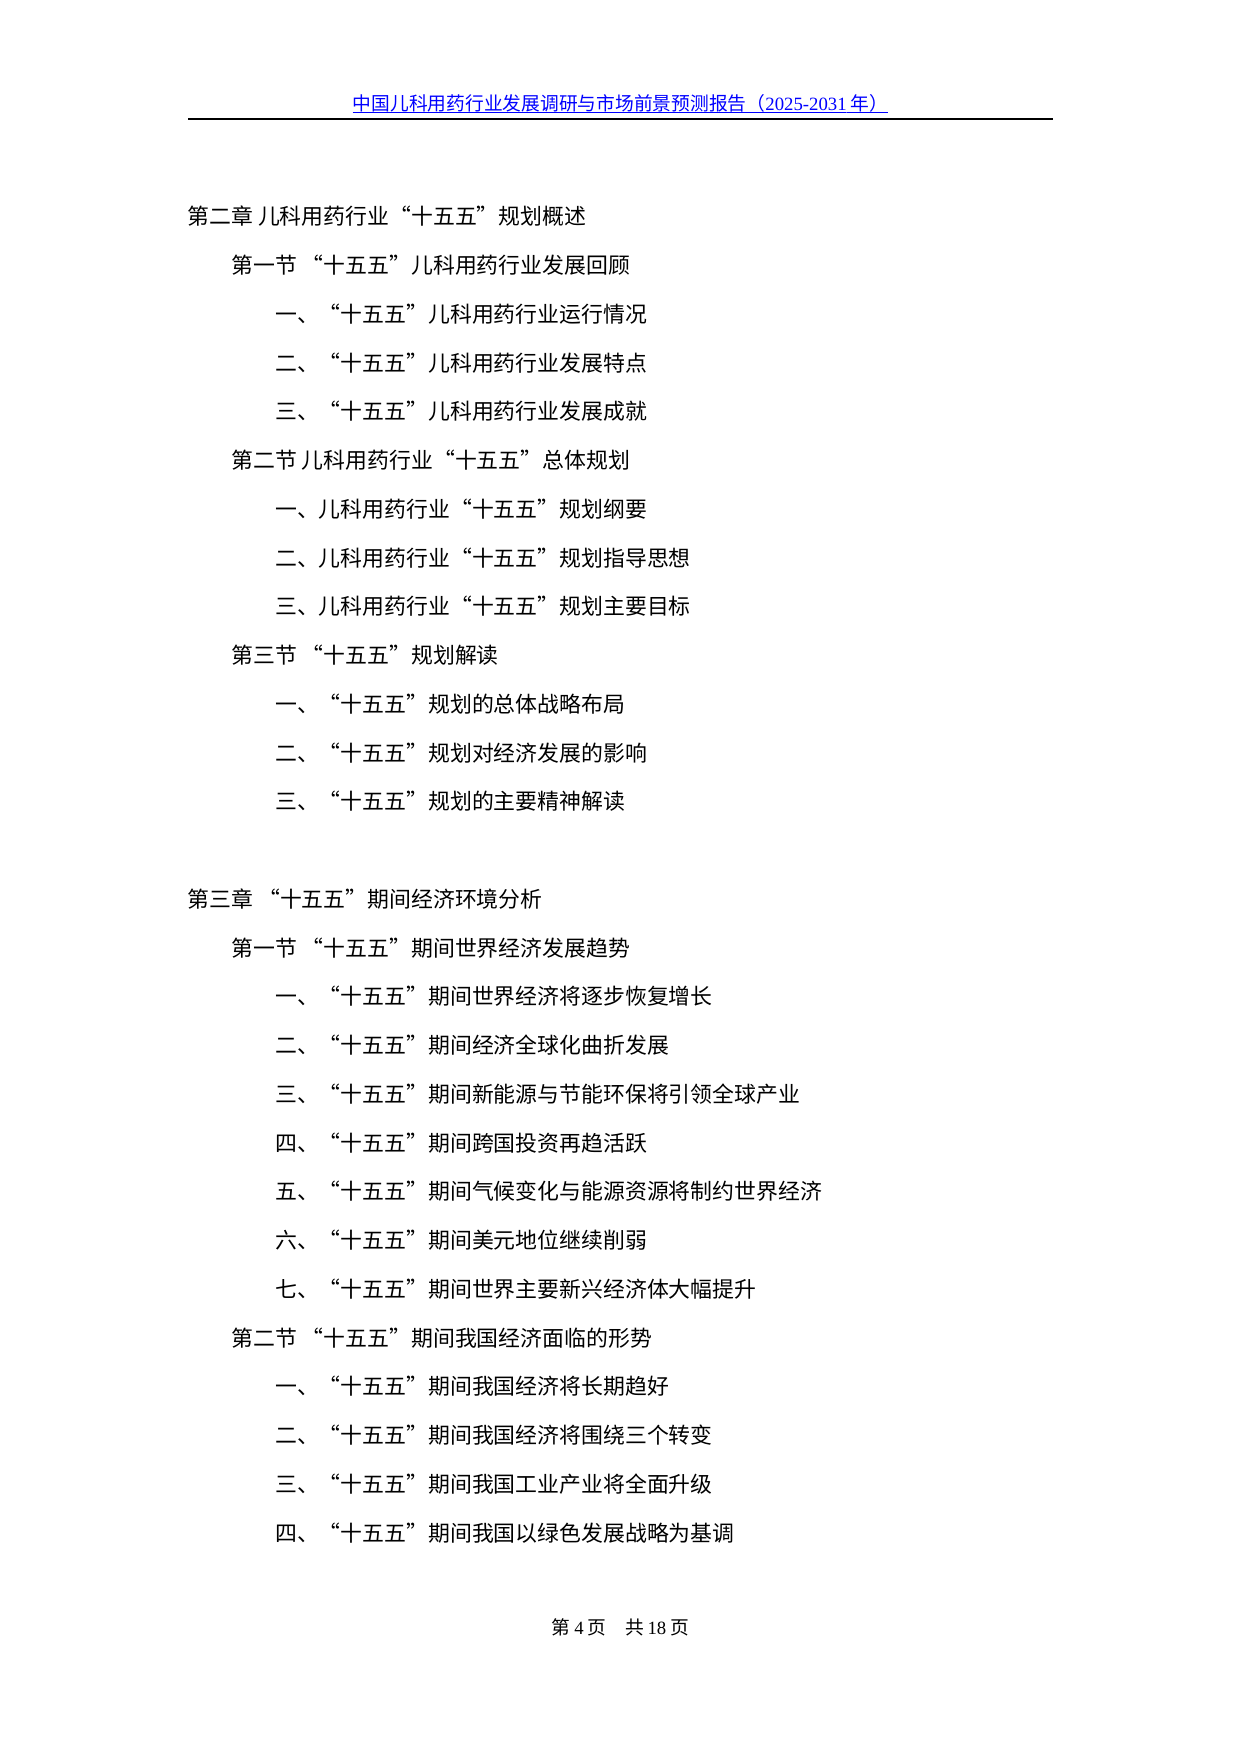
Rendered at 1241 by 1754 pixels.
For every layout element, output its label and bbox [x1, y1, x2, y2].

text [187, 150, 1053, 1548]
